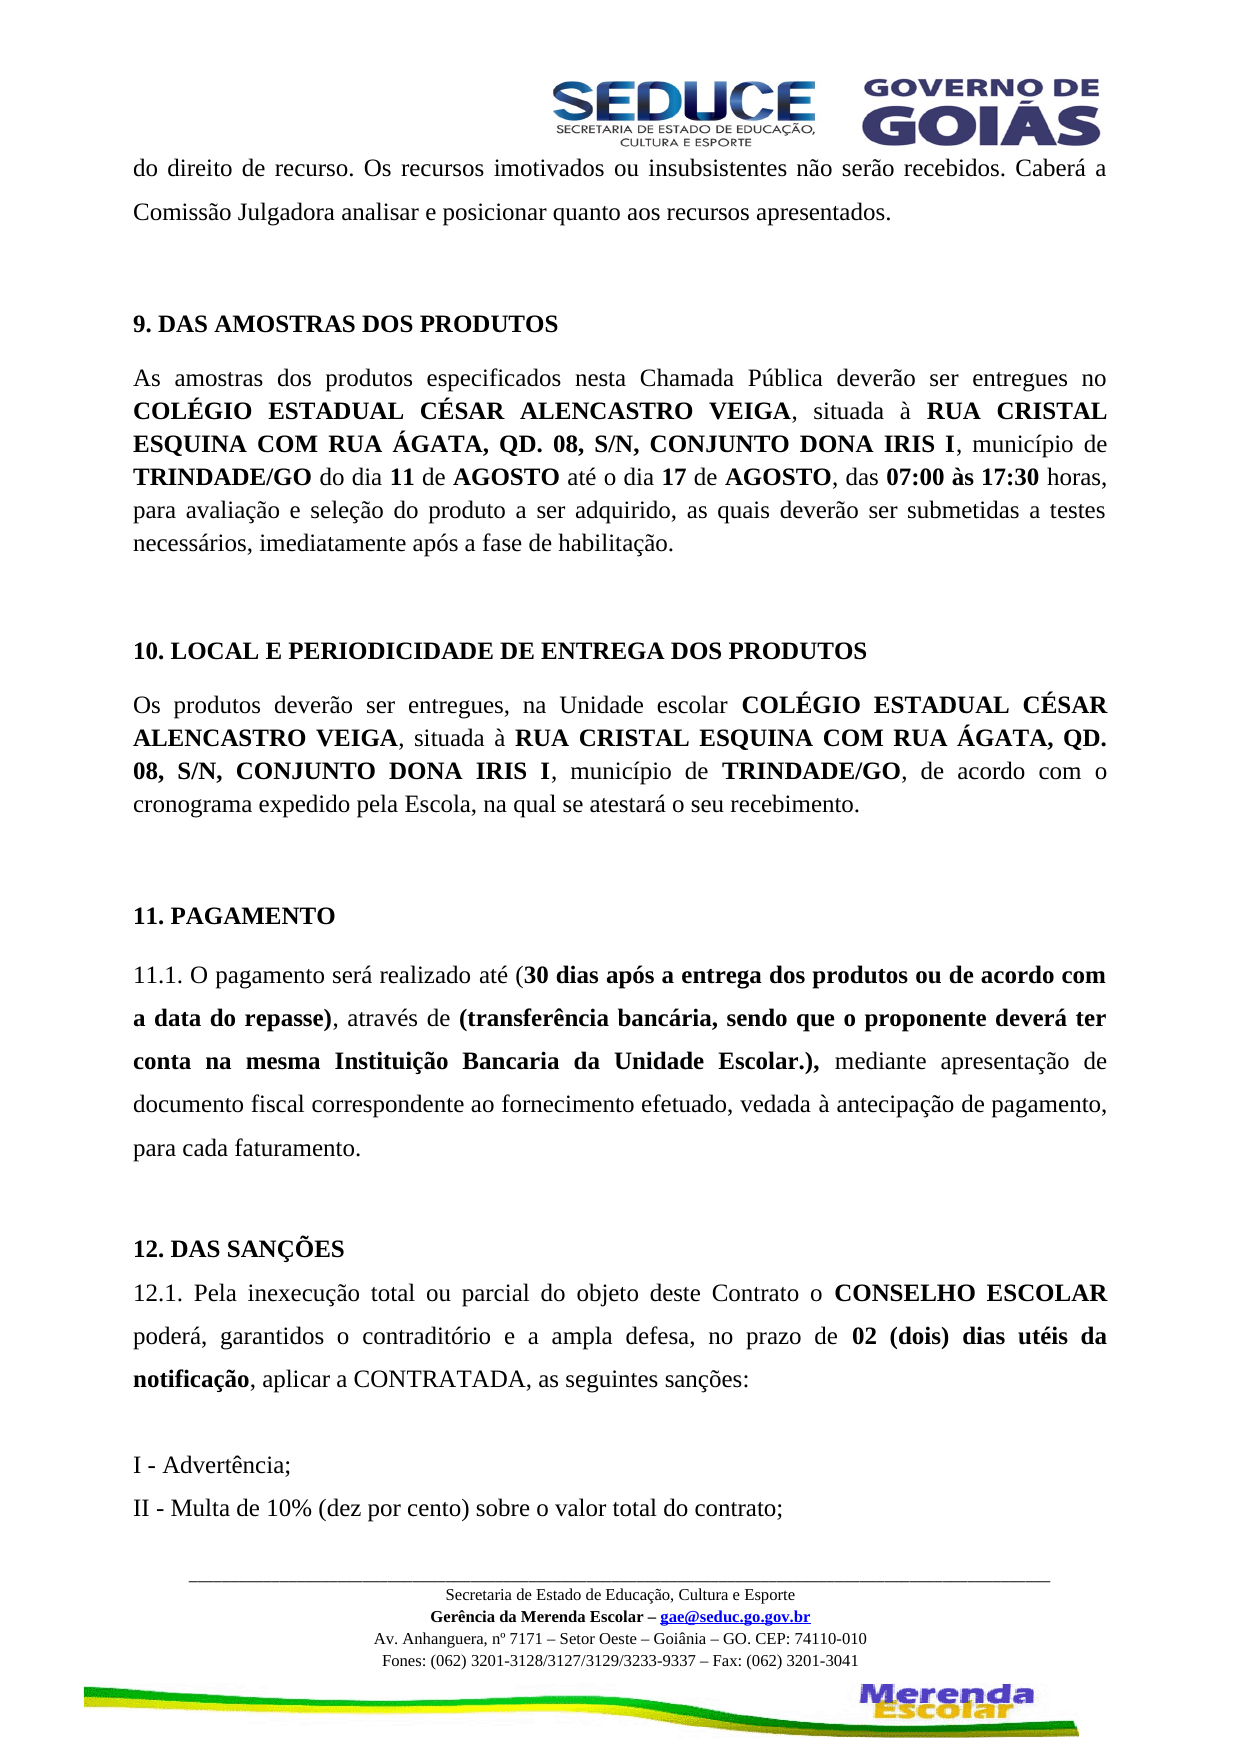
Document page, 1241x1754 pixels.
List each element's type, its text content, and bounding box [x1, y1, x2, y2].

picture [552, 73, 1108, 154]
text I - Advertência; [133, 1450, 1107, 1479]
text 11. PAGAMENTO [133, 901, 1107, 930]
text 12. DAS SANÇÕES [133, 1234, 1107, 1263]
text As amostras dos produtos especificados nesta Chamada Pública deverão ser entregues no COLÉGIO ESTADUAL CÉSAR ALENCASTRO VEIGA, situada à RUA CRISTAL ESQUINA COM RUA ÁGATA, QD. 08, S/N, CONJUNTO DONA IRIS I, município de TRINDADE/GO do dia 11 de AGOSTO até o dia 17 de AGOSTO, das 07:00 às 17:30 horas, para avaliação e seleção do produto a ser adquirido, as quais deverão ser submetidas a testes necessários, imediatamente após a fase de habilitação. [133, 363, 1107, 557]
text 9. DAS AMOSTRAS DOS PRODUTOS [133, 309, 1013, 338]
text II - Multa de 10% (dez por cento) sobre o valor total do contrato; [133, 1493, 1107, 1522]
text Os produtos deverão ser entregues, na Unidade escolar COLÉGIO ESTADUAL CÉSAR ALENCASTRO VEIGA, situada à RUA CRISTAL ESQUINA COM RUA ÁGATA, QD. 08, S/N, CONJUNTO DONA IRIS I, município de TRINDADE/GO, de acordo com o cronograma expedido pela Escola, na qual se atestará o seu recebimento. [133, 690, 1107, 817]
text 10. LOCAL E PERIODICIDADE DE ENTREGA DOS PRODUTOS [133, 636, 1103, 664]
text 11.1. O pagamento será realizado até (30 dias após a entrega dos produtos ou de acordo com a data do repasse), através de (transferência bancária, sendo que o proponente deverá ter conta na mesma Instituição Bancaria da Unidade Escolar.), mediante apresentação de documento fiscal correspondente ao fornecimento efetuado, vedada à antecipação de pagamento, para cada faturamento. [133, 960, 1107, 1161]
text 12.1. Pela inexecução total ou parcial do objeto deste Contrato o CONSELHO ESCOLAR poderá, garantidos o contraditório e a ampla defesa, no prazo de 02 (dois) dias utéis da notificação, aplicar a CONTRATADA, as seguintes sanções: [133, 1278, 1107, 1393]
